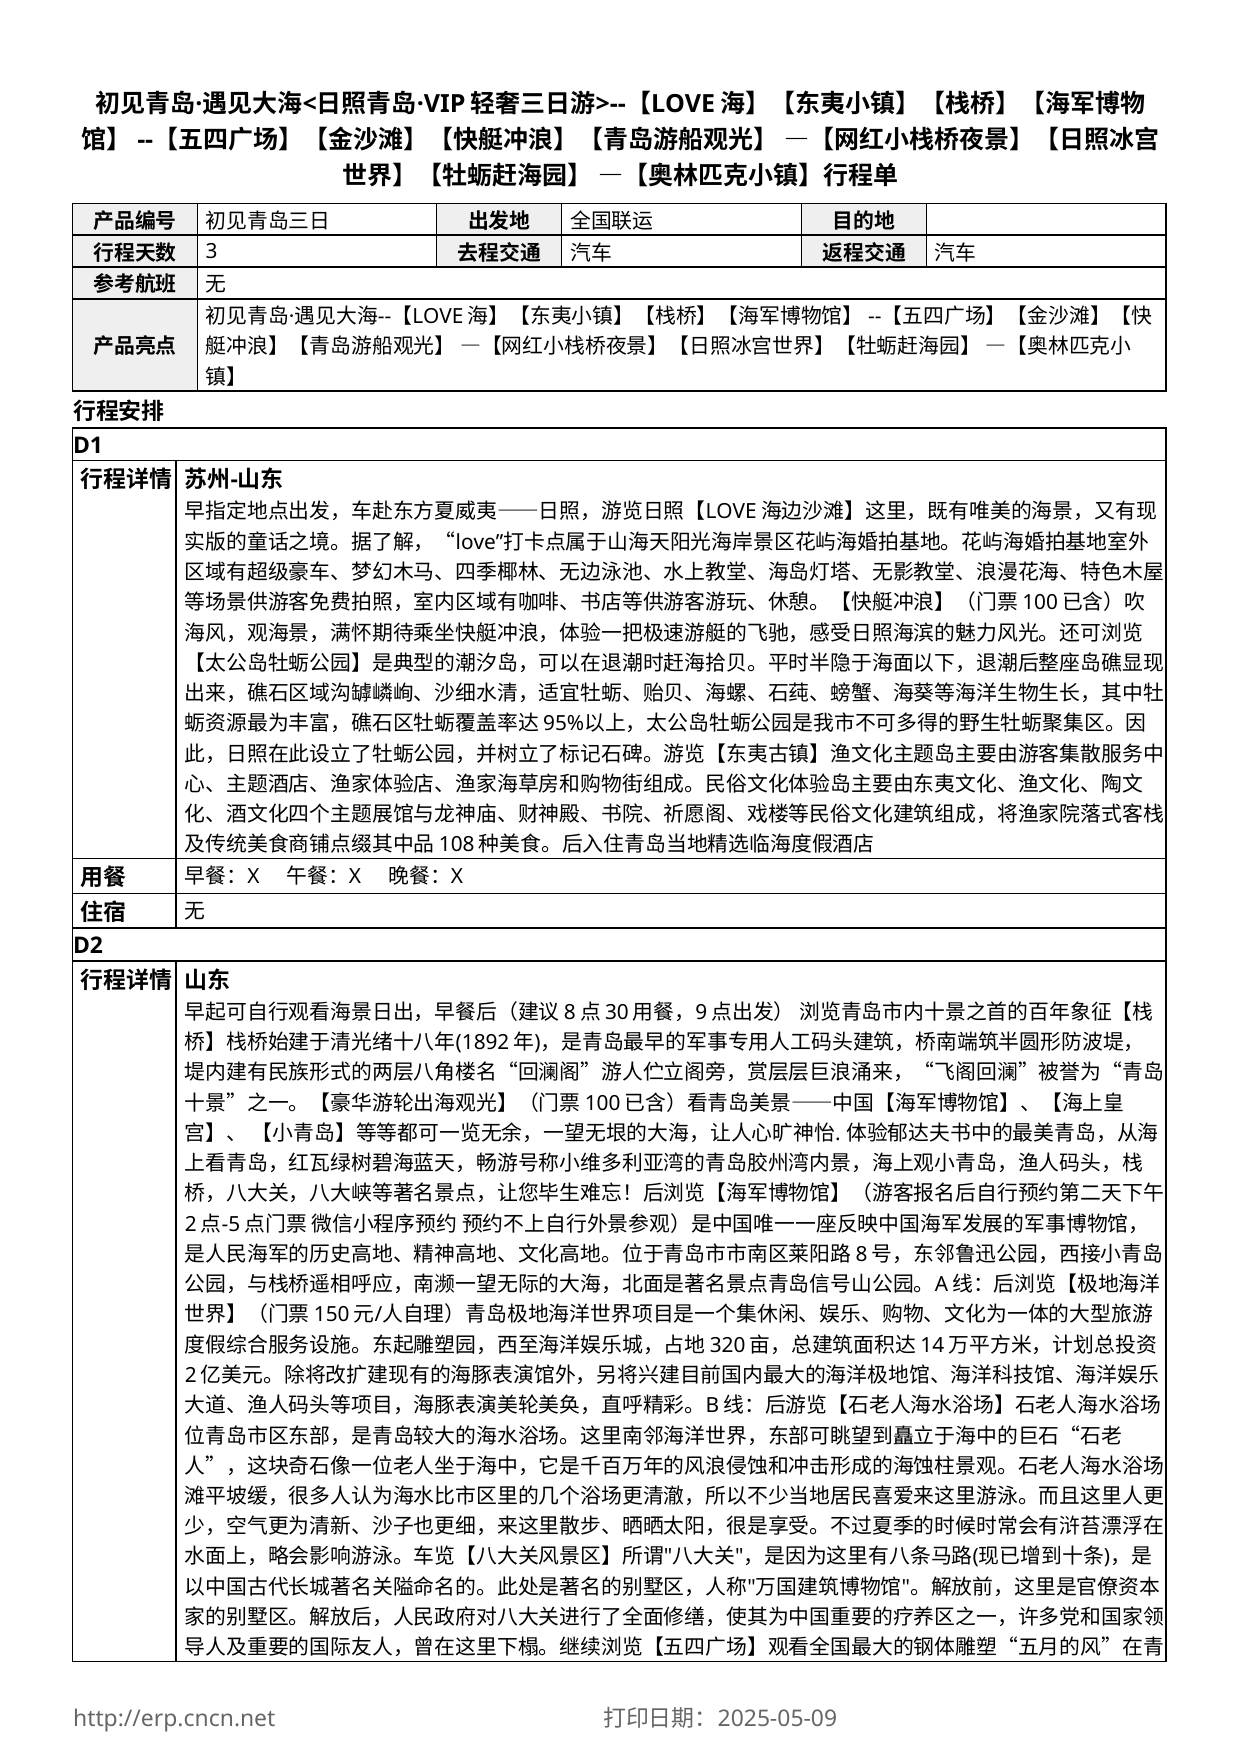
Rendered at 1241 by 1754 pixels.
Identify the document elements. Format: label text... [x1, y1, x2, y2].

table_header 初见青岛三日 [198, 204, 436, 234]
table_cell 用餐 [73, 859, 175, 892]
table_cell 汽车 [927, 236, 1165, 266]
text 行程安排 [73, 393, 1167, 426]
table_cell 参考航班 [73, 268, 197, 298]
table_cell 苏州-山东 早指定地点出发，车赴东方夏威夷——日照，游览日照【LOVE海边沙滩】这里，既有唯美的海景，又有现实版的童话之境。据了解，“love”打卡点属于山海天阳光海岸景区花屿海婚拍基地。花屿海婚拍基地室外区域有超级豪车、梦幻木马、四季椰林、无边泳池、水上教堂、海岛灯塔、无影教堂、浪漫花海、特色木屋等场景供游客免费拍照，室内区域有咖啡、书店等供游客游玩、休憩。【快艇冲浪】（门票100已含）吹海风，观海景，满怀期待乘坐快艇冲浪，体验一把极速游艇的飞驰，感受日照海滨的魅力风光。还可浏览【太公岛牡蛎公园】是典型的潮汐岛，可以在退潮时赶海拾贝。平时半隐于海面以下，退潮后整座岛礁显现出来，礁石区域沟罅嶙峋、沙细水清，适宜牡蛎、贻贝、海螺、石莼、螃蟹、海葵等海洋生物生长，其中牡蛎资源最为丰富，礁石区牡蛎覆盖率达95%以上，太公岛牡蛎公园是我市不可多得的野生牡蛎聚集区。因此，日照在此设立了牡蛎公园，并树立了标记石碑。游览【东夷古镇】渔文化主题岛主要由游客集散服务中心、主题酒店、渔家体验店、渔家海草房和购物街组成。民俗文化体验岛主要由东夷文化、渔文化、陶文化、酒文化四个主题展馆与龙神庙、财神殿、书院、祈愿阁、戏楼等民俗文化建筑组成，将渔家院落式客栈及传统美食商铺点缀其中品108种美食。后入住青岛当地精选临海度假酒店 [177, 461, 1165, 858]
table_cell 行程详情 [73, 962, 175, 1661]
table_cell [177, 962, 1165, 1661]
table_cell D2 [73, 929, 1165, 960]
table_cell 住宿 [73, 894, 175, 927]
text 初见青岛·遇见大海<日照青岛·VIP轻奢三日游>--【LOVE海】【东夷小镇】【栈桥】【海军博物馆】 --【五四广场】【金沙滩】【快艇冲浪】【青岛游船观光】 —【网红小栈桥夜景】【日照冰宫世界】【牡蛎赶海园】 —【奥林匹克小镇】行程单 [73, 83, 1167, 192]
table_cell 去程交通 [437, 236, 561, 266]
table_cell 早餐：X 午餐：X 晚餐：X [177, 859, 1165, 892]
table_header D1 [73, 429, 1165, 460]
table_cell 行程天数 [73, 236, 197, 266]
table_cell 行程详情 [73, 461, 175, 858]
table_cell 3 [198, 236, 436, 266]
table_cell 无 [177, 894, 1165, 927]
table_cell 返程交通 [802, 236, 926, 266]
table_header 全国联运 [562, 204, 801, 234]
table_header 出发地 [437, 204, 561, 234]
table_cell 初见青岛·遇见大海--【LOVE海】【东夷小镇】【栈桥】【海军博物馆】 --【五四广场】【金沙滩】【快艇冲浪】【青岛游船观光】 —【网红小栈桥夜景】【日照冰宫世界】【牡蛎赶海园】 —【奥林匹克小镇】 [198, 300, 1165, 390]
table_header [927, 204, 1165, 234]
table_header 产品编号 [73, 204, 197, 234]
table_cell 汽车 [562, 236, 801, 266]
table_header 目的地 [802, 204, 926, 234]
table_cell 产品亮点 [73, 300, 197, 390]
table_cell 无 [198, 268, 1165, 298]
